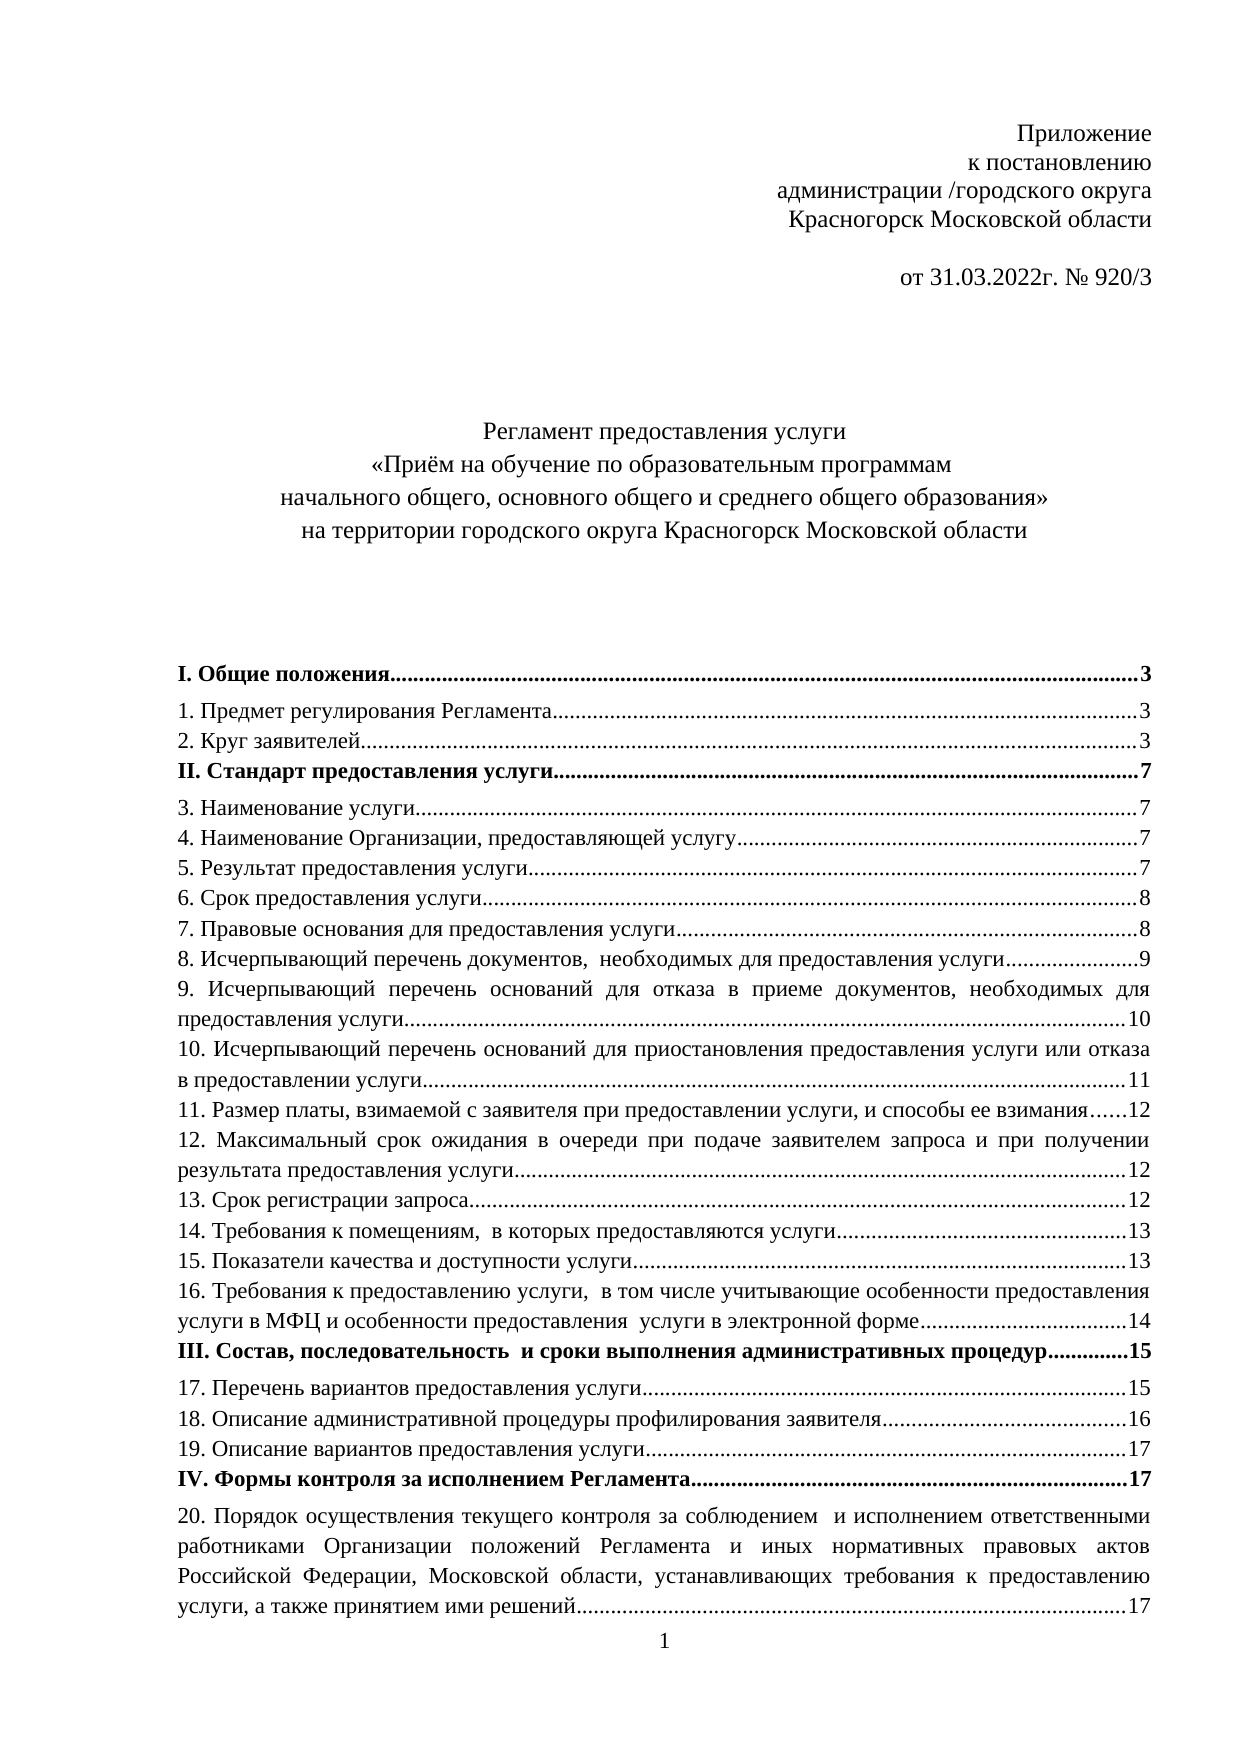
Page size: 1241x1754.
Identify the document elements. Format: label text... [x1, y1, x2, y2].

text Регламент предоставления услуги [177, 416, 1152, 445]
text «Приём на обучение по образовательным программам начального общего, основного общего и среднего общего образования» [177, 449, 1152, 511]
text на территории городского округа Красногорск Московской области [177, 515, 1152, 544]
text Приложение [723, 118, 1152, 147]
text от 31.03.2022г. № 920/3 [723, 262, 1152, 291]
text к постановлению администрации /городского округа Красногорск Московской области [723, 147, 1152, 233]
